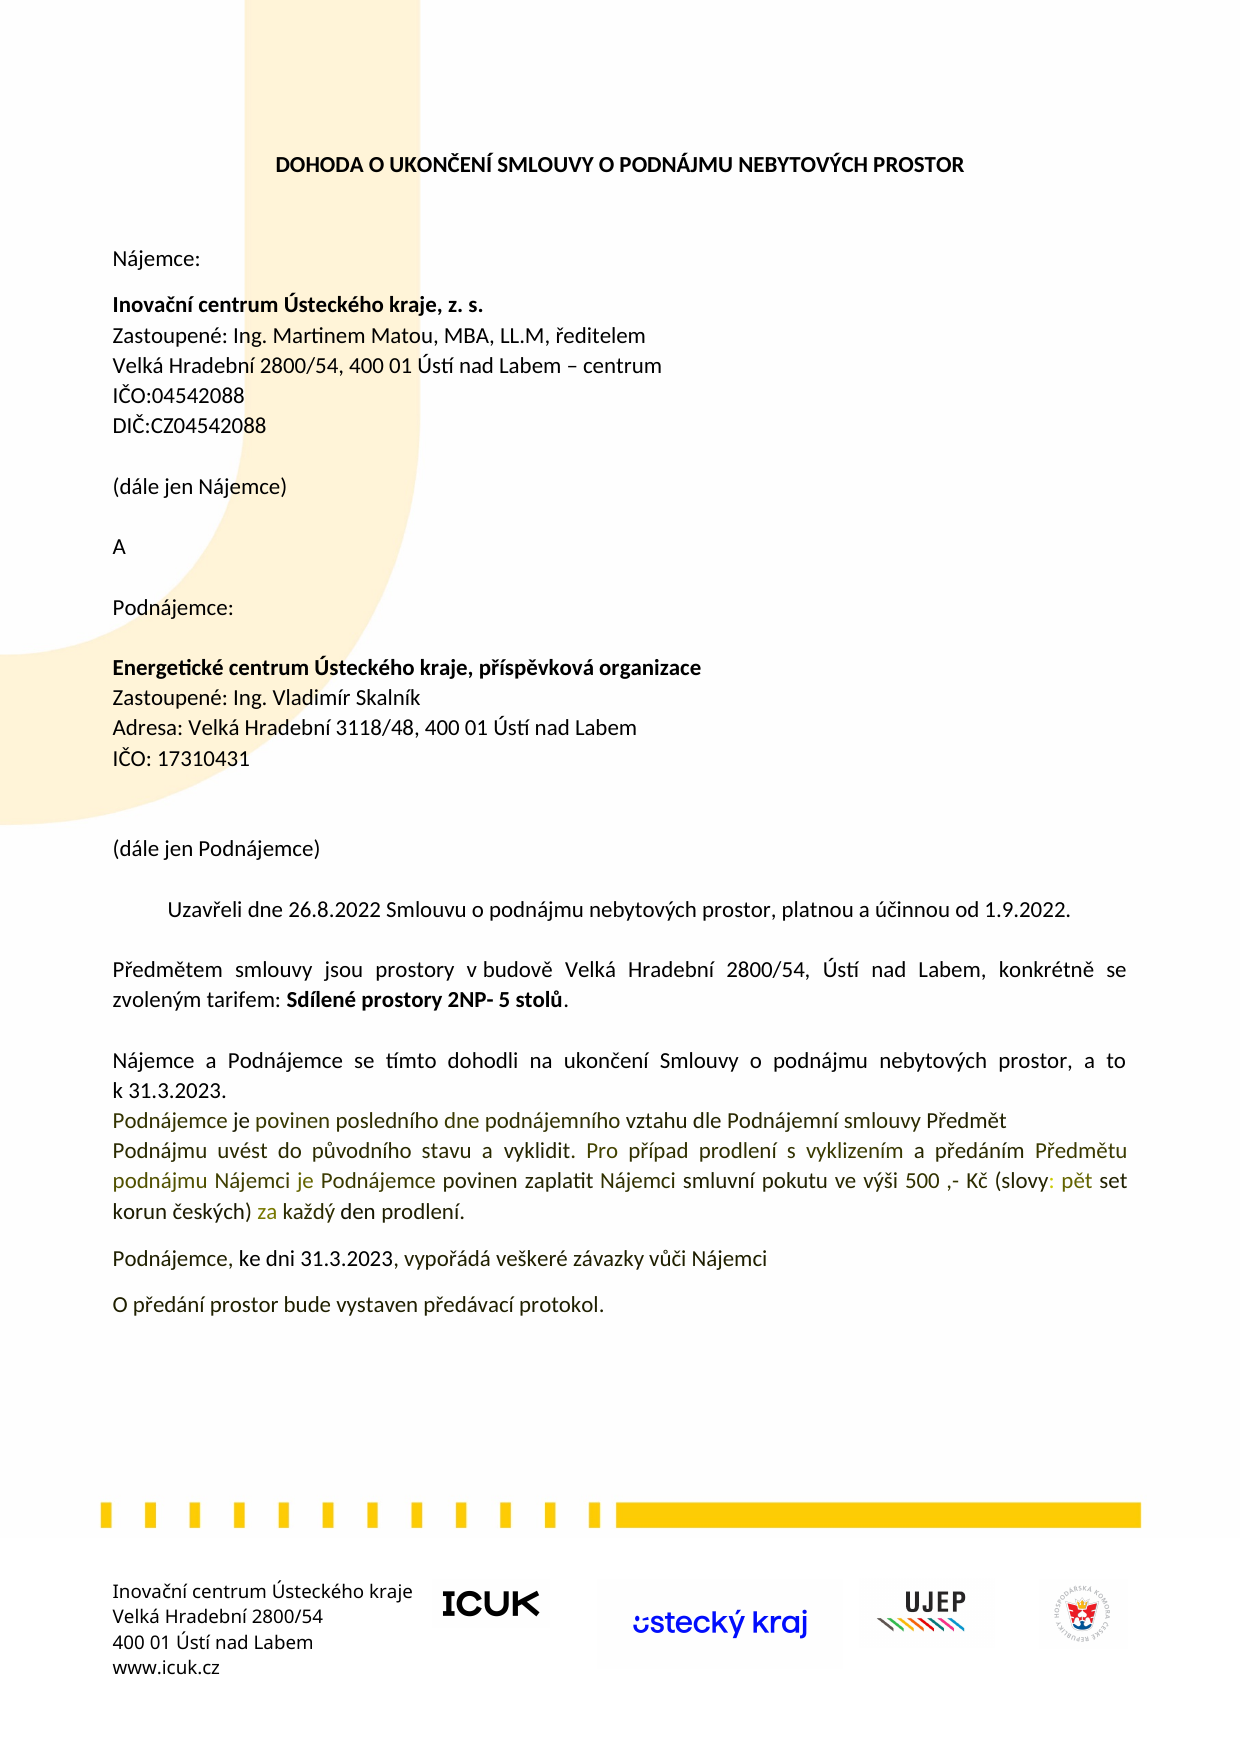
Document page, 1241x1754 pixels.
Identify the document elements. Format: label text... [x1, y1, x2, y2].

text Nájemce a Podnájemce se tímto dohodli na ukončení Smlouvy o podnájmu nebytových prostor, a to k 31.3.2023. [112, 1046, 1128, 1104]
picture [0, 0, 1241, 1538]
text Podnájmu uvést do původního stavu a vyklidit. Pro případ prodlení s vyklizením a předáním Předmětu podnájmu Nájemci je Podnájemce povinen zaplatit Nájemci smluvní pokutu ve výši 500 ,- Kč (slovy: pět set korun českých) za každý den prodlení. [112, 1136, 1128, 1225]
text Předmětem smlouvy jsou prostory v budově Velká Hradební 2800/54, Ústí nad Labem, konkrétně se zvoleným tarifem: Sdílené prostory 2NP- 5 stolů. [112, 955, 1128, 1013]
text IČO: 17310431 [112, 744, 1128, 772]
text IČO:04542088 [112, 381, 1128, 409]
text Nájemce: [112, 244, 1128, 272]
picture [431, 1579, 551, 1628]
text Podnájemce je povinen posledního dne podnájemního vztahu dle Podnájemní smlouvy Předmět [112, 1106, 1128, 1134]
text A [112, 532, 1128, 560]
text DOHODA O UKONČENÍ SMLOUVY O PODNÁJMU NEBYTOVÝCH PROSTOR [112, 150, 1128, 178]
text Inovační centrum Ústeckého kraje, z. s. [112, 291, 1128, 319]
text DIČ:CZ04542088 [112, 411, 1128, 439]
text Energetické centrum Ústeckého kraje, příspěvková organizace [112, 653, 1128, 681]
text Velká Hradební 2800/54, 400 01 Ústí nad Labem – centrum [112, 351, 1128, 379]
text Zastoupené: Ing. Martinem Matou, MBA, LL.M, ředitelem [112, 321, 1128, 349]
text (dále jen Nájemce) [112, 472, 1128, 500]
text Podnájemce, ke dni 31.3.2023, vypořádá veškeré závazky vůči Nájemci [112, 1244, 1128, 1272]
text (dále jen Podnájemce) [112, 834, 1128, 862]
picture [858, 1578, 996, 1648]
text O předání prostor bude vystaven předávací protokol. [112, 1291, 1128, 1319]
text Zastoupené: Ing. Vladimír Skalník [112, 683, 1128, 711]
text Uzavřeli dne 26.8.2022 Smlouvu o podnájmu nebytových prostor, platnou a účinnou od 1.9.2022. [112, 895, 1128, 923]
picture [1039, 1579, 1128, 1649]
text Adresa: Velká Hradební 3118/48, 400 01 Ústí nad Labem [112, 713, 1128, 742]
text Podnájemce: [112, 593, 1128, 621]
picture [596, 1579, 844, 1669]
